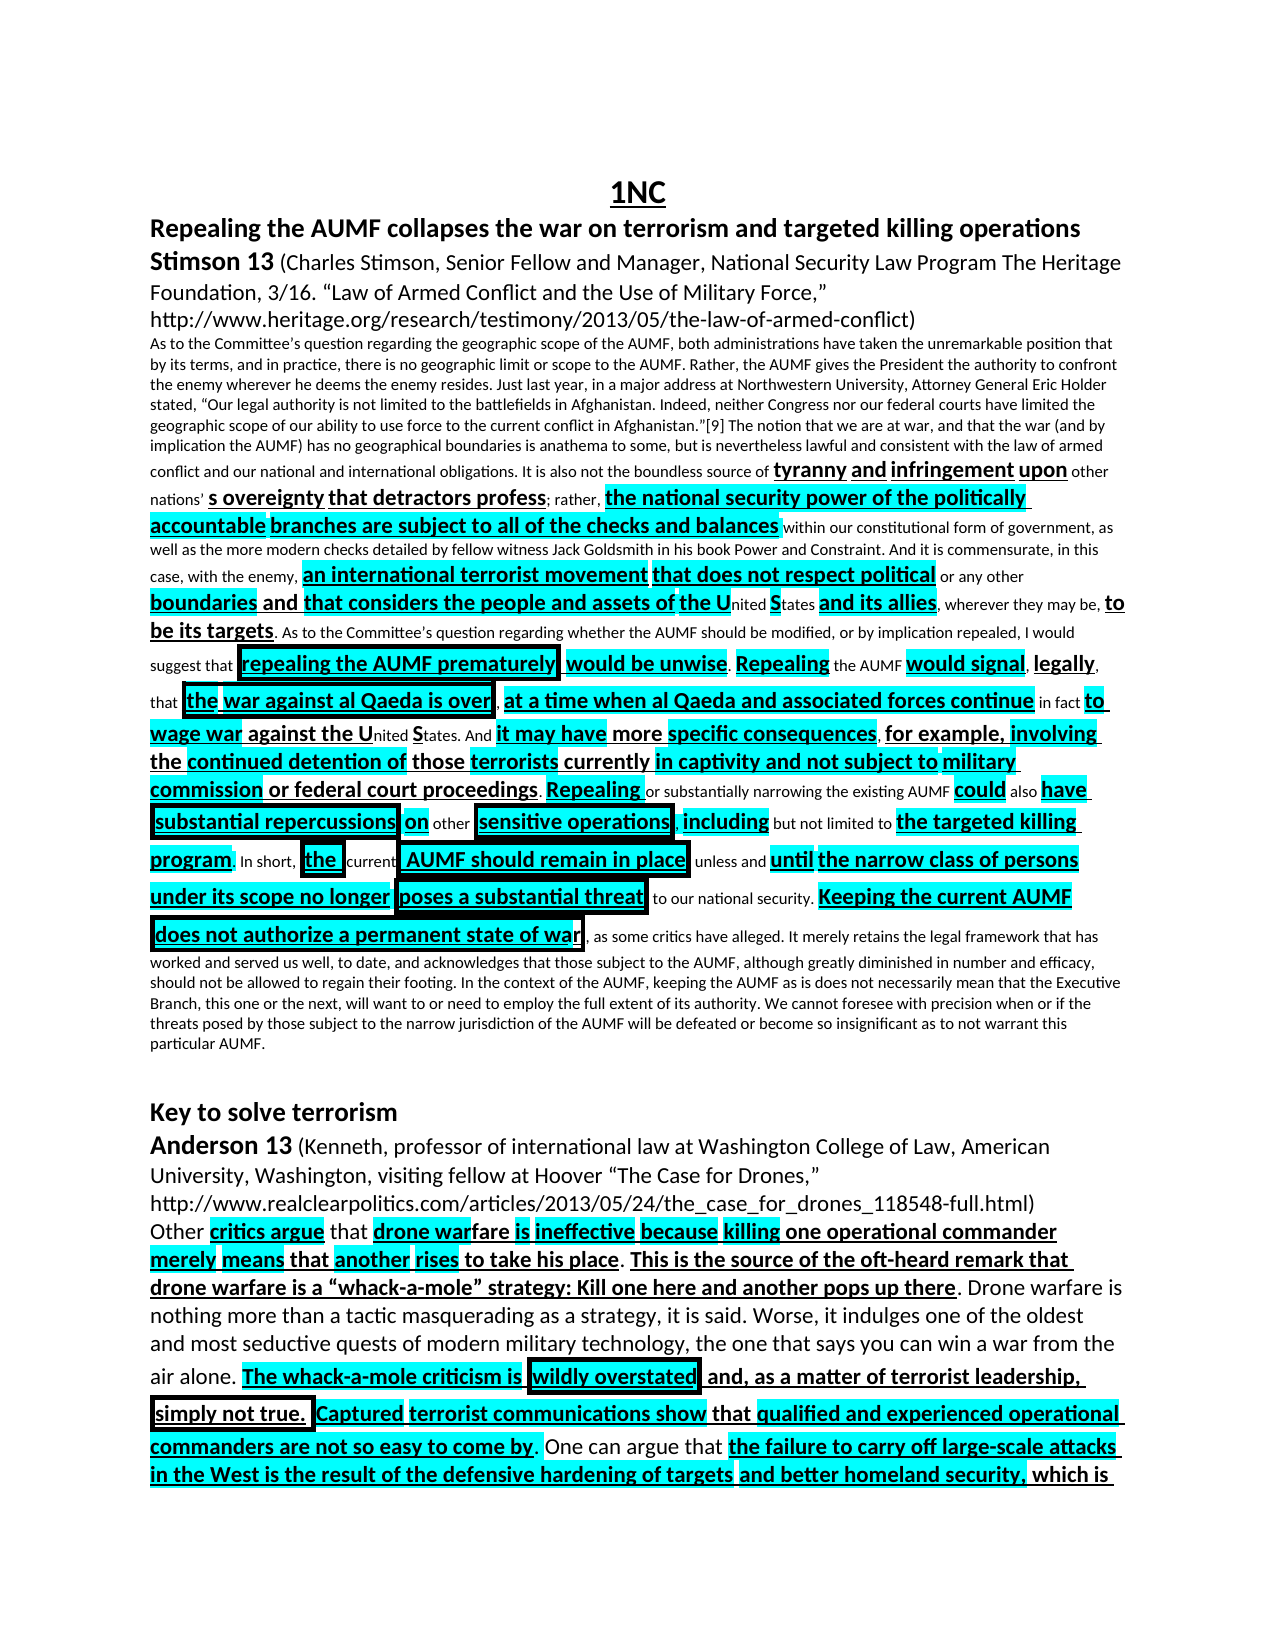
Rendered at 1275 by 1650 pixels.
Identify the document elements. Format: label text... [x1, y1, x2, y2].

subtitle Key to solve terrorism [150, 1095, 1125, 1128]
text Stimson 13 (Charles Stimson, Senior Fellow and Manager, National Security Law Program The Heritage Foundation, 3/16. “Law of Armed Conflict and the Use of Military Force,” http://www.heritage.org/research/testimony/2013/05/the-law-of-armed-conflict) [150, 244, 1125, 334]
text Anderson 13 (Kenneth, professor of international law at Washington College of Law, American University, Washington, visiting fellow at Hoover “The Case for Drones,” http://www.realclearpolitics.com/articles/2013/05/24/the_case_for_drones_118548-full.html) [150, 1128, 1125, 1217]
text As to the Committee’s question regarding the geographic scope of the AUMF, both administrations have taken the unremarkable position that by its terms, and in practice, there is no geographic limit or scope to the AUMF. Rather, the AUMF gives the President the authority to confront the enemy wherever he deems the enemy resides. Just last year, in a major address at Northwestern University, Attorney General Eric Holder stated, “Our legal authority is not limited to the battlefields in Afghanistan. Indeed, neither Congress nor our federal courts have limited the geographic scope of our ability to use force to the current conflict in Afghanistan.”[9] The notion that we are at war, and that the war (and by implication the AUMF) has no geographical boundaries is anathema to some, but is nevertheless lawful and consistent with the law of armed conflict and our national and international obligations. It is also not the boundless source of tyranny and infringement upon other nations’ s overeignty that detractors profess; rather, the national security power of the politically accountable branches are subject to all of the checks and balances within our constitutional form of government, as well as the more modern checks detailed by fellow witness Jack Goldsmith in his book Power and Constraint. And it is commensurate, in this case, with the enemy, an international terrorist movement that does not respect political or any other boundaries and that considers the people and assets of the United States and its allies, wherever they may be, to be its targets. As to the Committee’s question regarding whether the AUMF should be modified, or by implication repealed, I would suggest that repealing the AUMF prematurely would be unwise. Repealing the AUMF would signal, legally, that the war against al Qaeda is over, at a time when al Qaeda and associated forces continue in fact to wage war against the United States. And it may have more specific consequences, for example, involving the continued detention of those terrorists currently in captivity and not subject to military commission or federal court proceedings. Repealing or substantially narrowing the existing AUMF could also have substantial repercussions on other sensitive operations, including but not limited to the targeted killing program. In short, the current AUMF should remain in place unless and until the narrow class of persons under its scope no longer poses a substantial threat to our national security. Keeping the current AUMF does not authorize a permanent state of war, as some critics have alleged. It merely retains the legal framework that has worked and served us well, to date, and acknowledges that those subject to the AUMF, although greatly diminished in number and efficacy, should not be allowed to regain their footing. In the context of the AUMF, keeping the AUMF as is does not necessarily mean that the Executive Branch, this one or the next, will want to or need to employ the full extent of its authority. We cannot foresee with precision when or if the threats posed by those subject to the narrow jurisdiction of the AUMF will be defeated or become so insignificant as to not warrant this particular AUMF. [150, 334, 1125, 1054]
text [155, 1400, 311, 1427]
text Repealing the AUMF collapses the war on terrorism and targeted killing operations [150, 212, 1125, 244]
subtitle 1NC [150, 171, 1125, 212]
